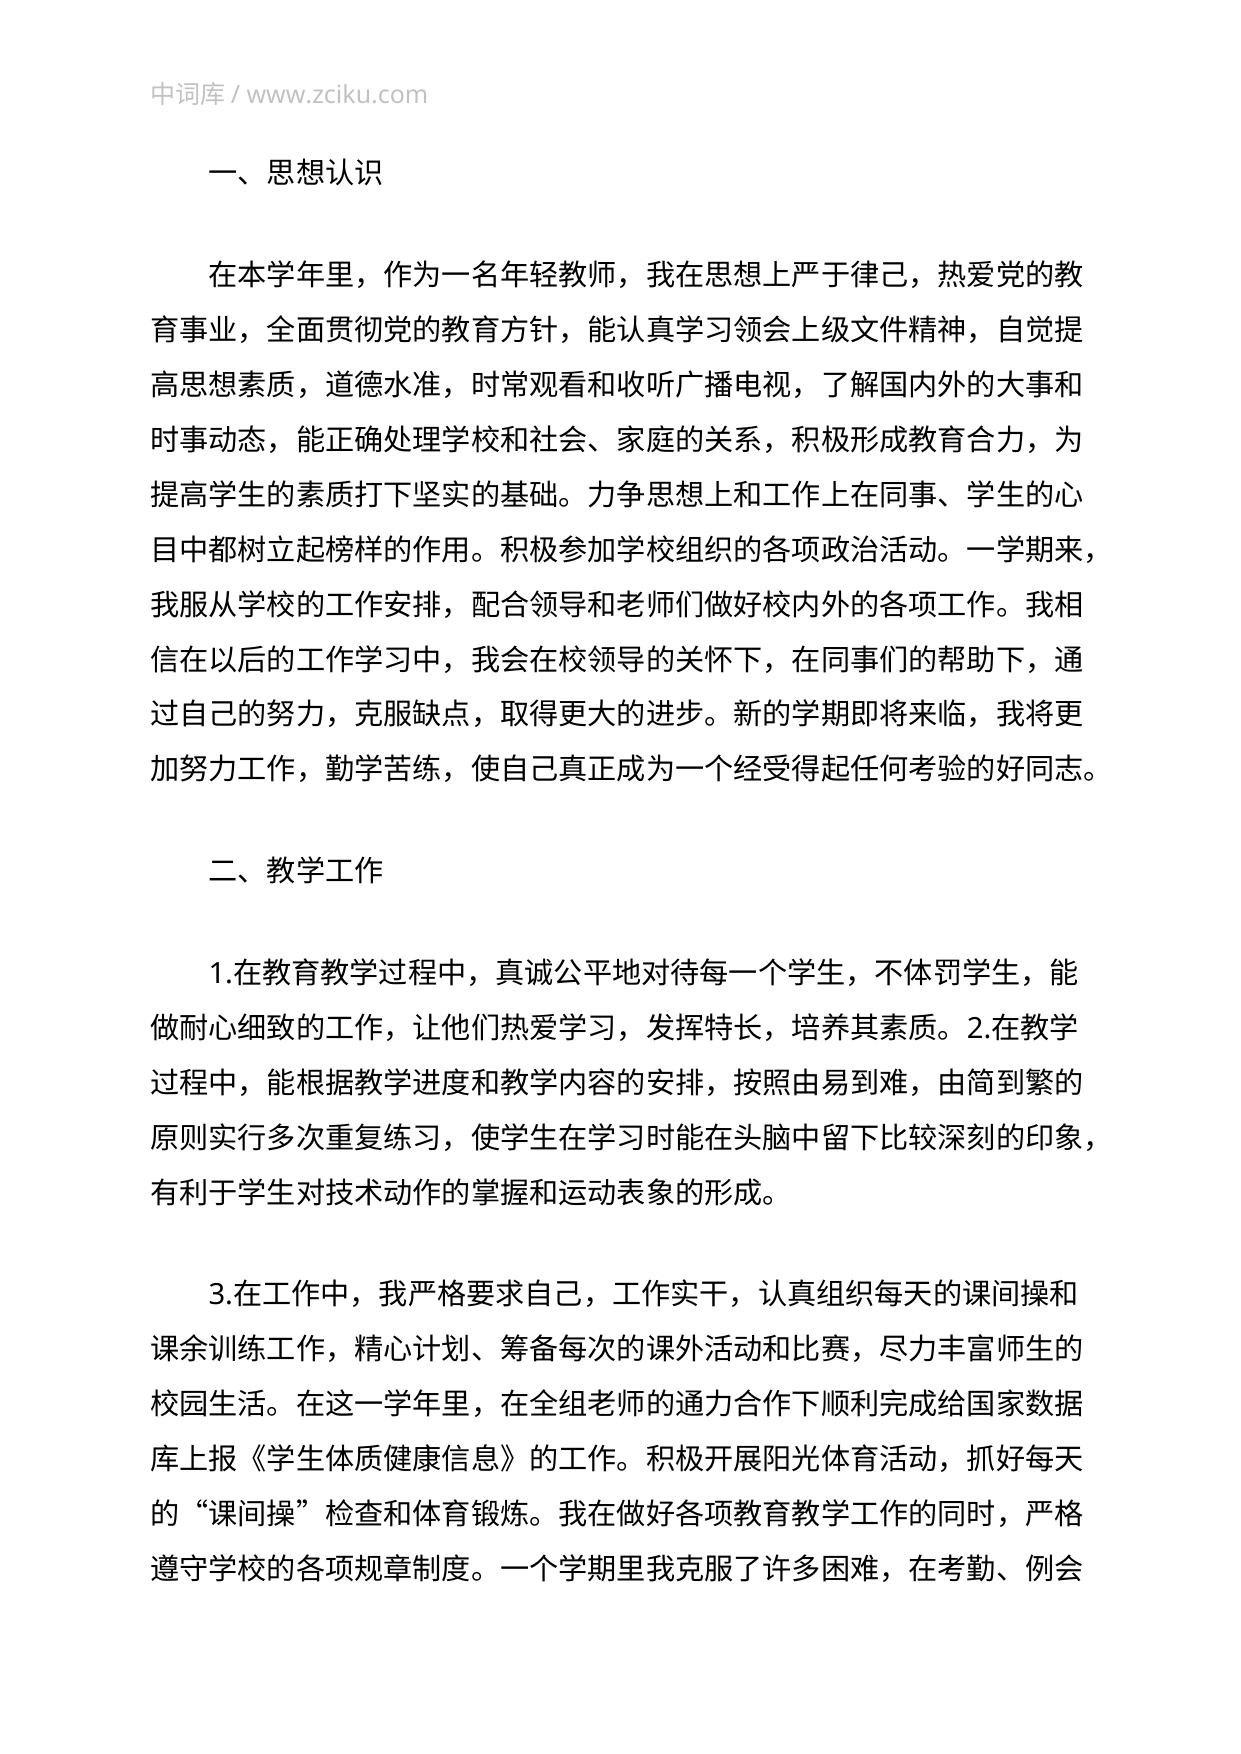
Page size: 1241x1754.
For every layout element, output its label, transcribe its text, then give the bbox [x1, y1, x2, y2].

text 1.在教育教学过程中，真诚公平地对待每一个学生，不体罚学生，能做耐心细致的工作，让他们热爱学习，发挥特长，培养其素质。2.在教学过程中，能根据教学进度和教学内容的安排，按照由易到难，由简到繁的原则实行多次重复练习，使学生在学习时能在头脑中留下比较深刻的印象，有利于学生对技术动作的掌握和运动表象的形成。 [150, 949, 1090, 1211]
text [150, 1271, 1090, 1588]
text 一、思想认识 [150, 150, 1090, 192]
text 在本学年里，作为一名年轻教师，我在思想上严于律己，热爱党的教育事业，全面贯彻党的教育方针，能认真学习领会上级文件精神，自觉提高思想素质，道德水准，时常观看和收听广播电视，了解国内外的大事和时事动态，能正确处理学校和社会、家庭的关系，积极形成教育合力，为提高学生的素质打下坚实的基础。力争思想上和工作上在同事、学生的心目中都树立起榜样的作用。积极参加学校组织的各项政治活动。一学期来，我服从学校的工作安排，配合领导和老师们做好校内外的各项工作。我相信在以后的工作学习中，我会在校领导的关怀下，在同事们的帮助下，通过自己的努力，克服缺点，取得更大的进步。新的学期即将来临，我将更加努力工作，勤学苦练，使自己真正成为一个经受得起任何考验的好同志。 [150, 252, 1090, 788]
text 二、教学工作 [150, 848, 1090, 890]
